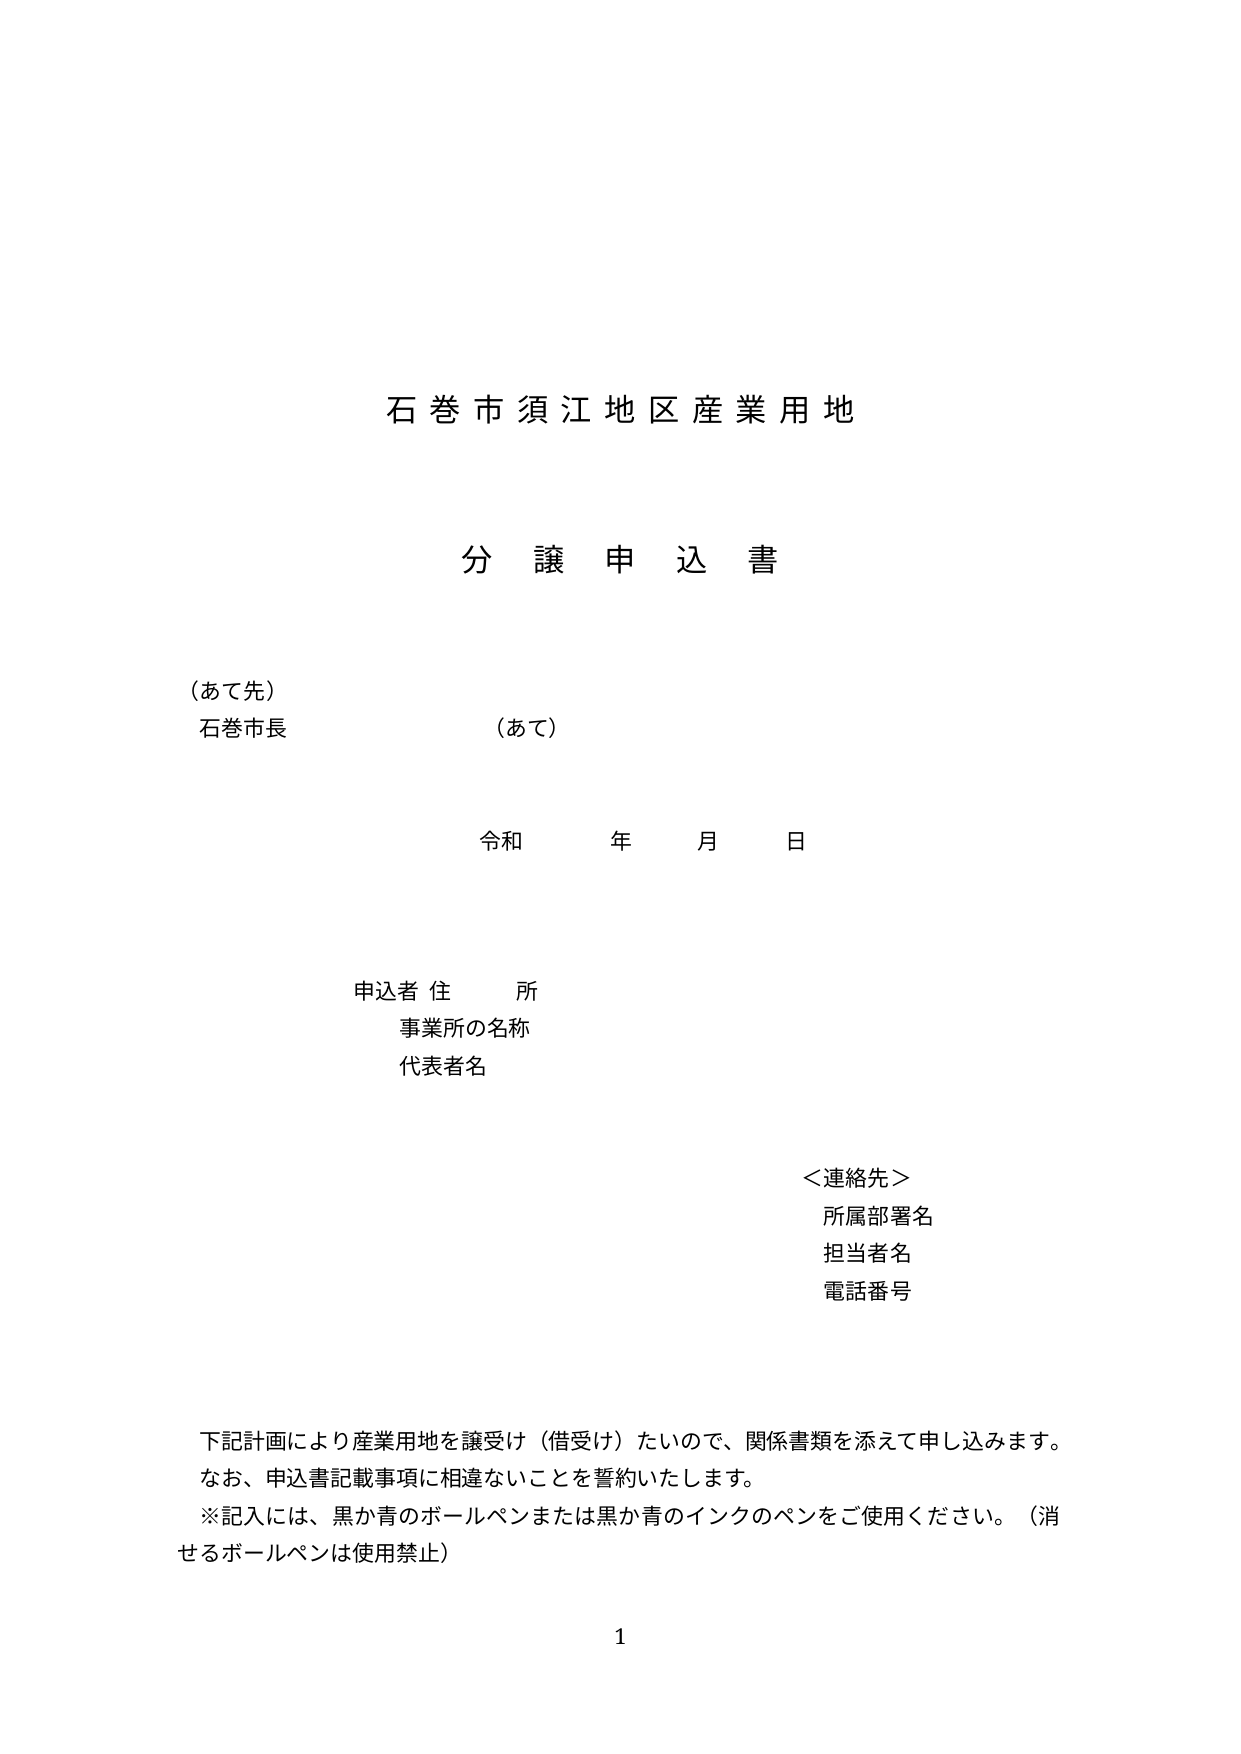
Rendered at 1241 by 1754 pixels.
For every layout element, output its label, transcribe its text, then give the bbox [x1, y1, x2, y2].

text 担当者名 [177, 1233, 1063, 1271]
text ＜連絡先＞ [177, 1158, 1063, 1196]
text 分譲申込書 [177, 521, 1063, 596]
text 申込者 住 所 [177, 971, 1063, 1008]
text 電話番号 [177, 1271, 1063, 1308]
text 石巻市須江地区産業用地 [177, 371, 1063, 446]
text 令和 年 月 日 [177, 821, 1063, 858]
text 石巻市長 （あて） [177, 708, 1063, 746]
text 事業所の名称 [177, 1008, 1063, 1046]
text 下記計画により産業用地を譲受け（借受け）たいので、関係書類を添えて申し込みます。 [177, 1421, 1063, 1458]
text ※記入には、黒か青のボールペンまたは黒か青のインクのペンをご使用ください。（消せるボールペンは使用禁止） [177, 1496, 1063, 1571]
text なお、申込書記載事項に相違ないことを誓約いたします。 [177, 1458, 1063, 1496]
text （あて先） [177, 671, 1063, 708]
text 所属部署名 [177, 1196, 1063, 1233]
text 代表者名 [177, 1046, 1063, 1083]
